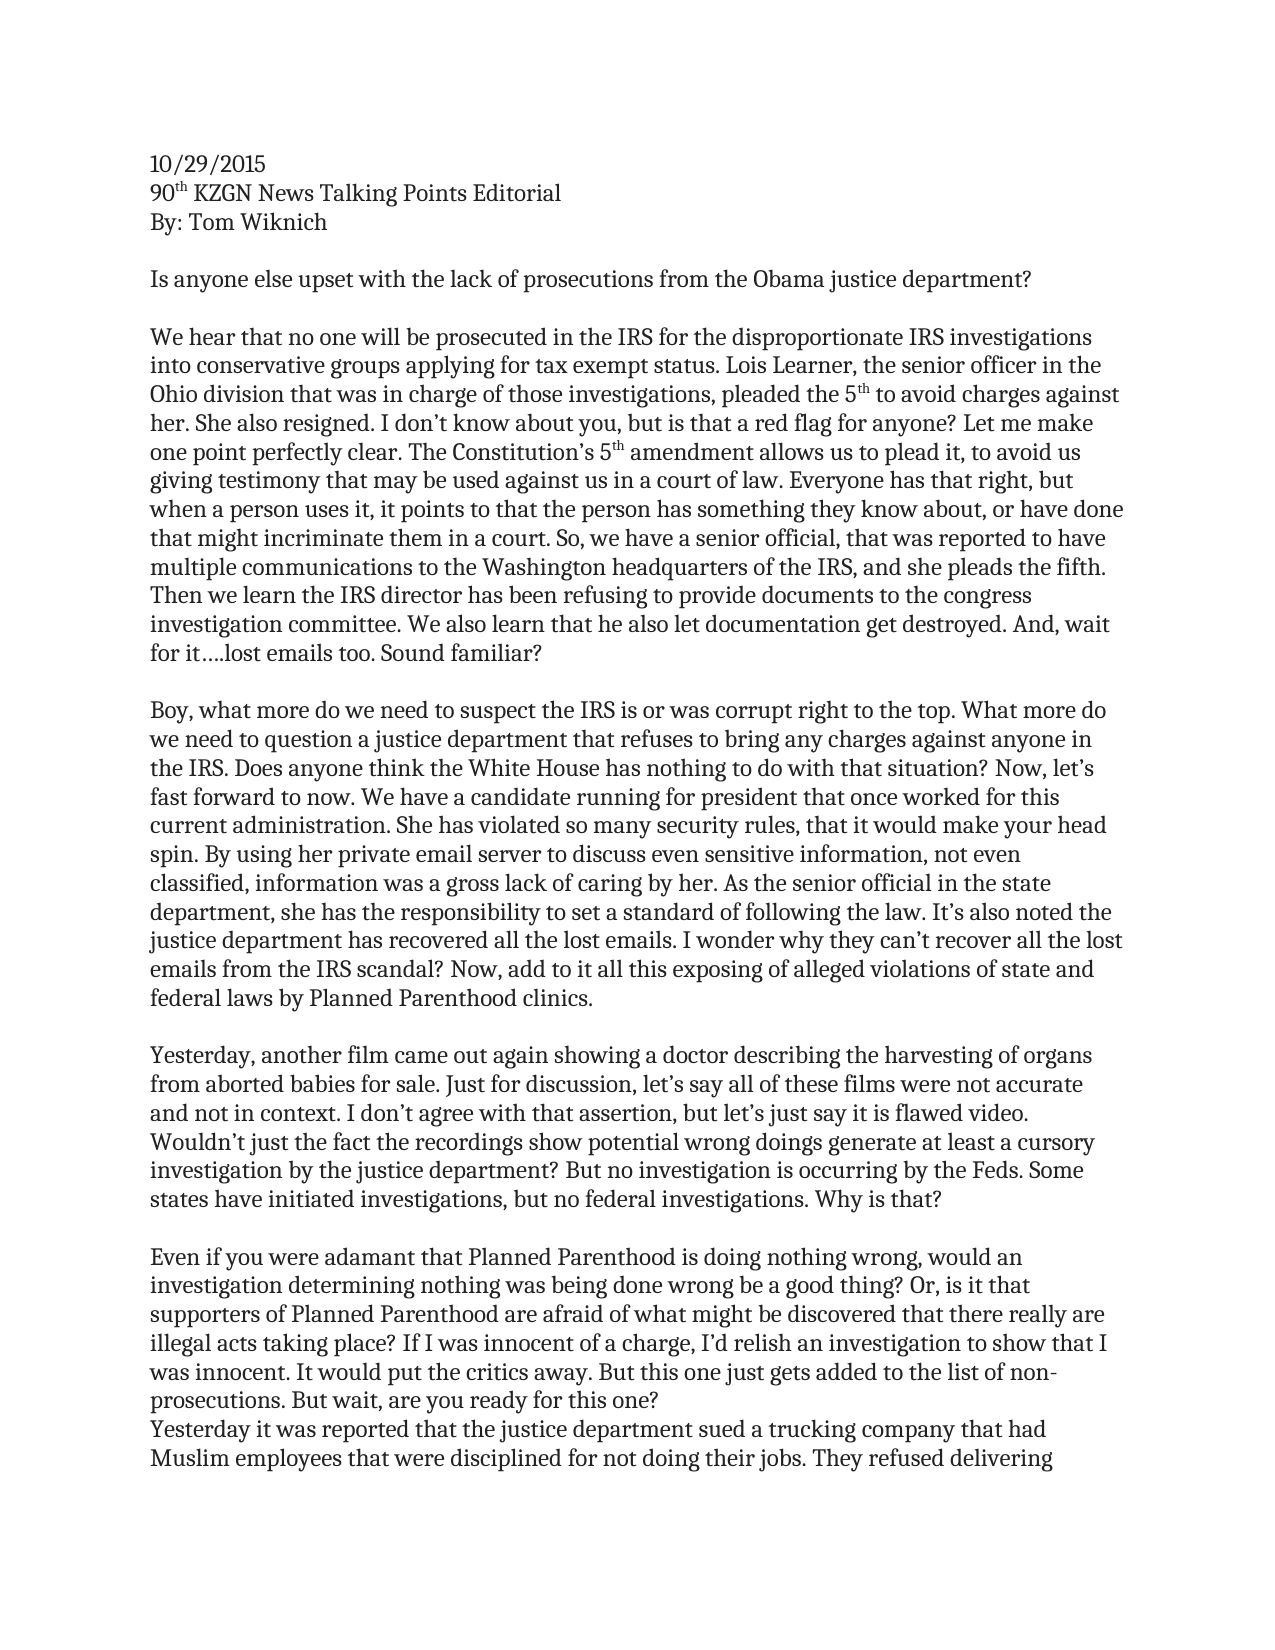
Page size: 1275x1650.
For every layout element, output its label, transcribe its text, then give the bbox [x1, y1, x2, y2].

text Is anyone else upset with the lack of prosecutions from the Obama justice department? [150, 265, 1125, 294]
text Even if you were adamant that Planned Parenthood is doing nothing wrong, would an investigation determining nothing was being done wrong be a good thing? Or, is it that supporters of Planned Parenthood are afraid of what might be discovered that there really are illegal acts taking place? If I was innocent of a charge, I’d relish an investigation to show that I was innocent. It would put the critics away. But this one just gets added to the list of non-prosecutions. But wait, are you ready for this one? [150, 1242, 1125, 1415]
text Yesterday, another film came out again showing a doctor describing the harvesting of organs from aborted babies for sale. Just for discussion, let’s say all of these films were not accurate and not in context. I don’t agree with that assertion, but let’s just say it is flawed video. Wouldn’t just the fact the recordings show potential wrong doings generate at least a cursory investigation by the justice department? But no investigation is occurring by the Feds. Some states have initiated investigations, but no federal investigations. Why is that? [150, 1041, 1125, 1214]
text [150, 1415, 1125, 1472]
text Boy, what more do we need to suspect the IRS is or was corrupt right to the top. What more do we need to question a justice department that refuses to bring any charges against anyone in the IRS. Does anyone think the White House has nothing to do with that situation? Now, let’s fast forward to now. We have a candidate running for president that once worked for this current administration. She has violated so many security rules, that it would make your head spin. By using her private email server to discuss even sensitive information, not even classified, information was a gross lack of caring by her. As the senior official in the state department, she has the responsibility to set a standard of following the law. It’s also noted the justice department has recovered all the lost emails. I wonder why they can’t recover all the lost emails from the IRS scandal? Now, add to it all this exposing of alleged violations of state and federal laws by Planned Parenthood clinics. [150, 696, 1125, 1012]
text 10/29/2015 90th KZGN News Talking Points Editorial By: Tom Wiknich [150, 150, 1125, 236]
text We hear that no one will be prosecuted in the IRS for the disproportionate IRS investigations into conservative groups applying for tax exempt status. Lois Learner, the senior officer in the Ohio division that was in charge of those investigations, pleaded the 5th to avoid charges against her. She also resigned. I don’t know about you, but is that a red flag for anyone? Let me make one point perfectly clear. The Constitution’s 5th amendment allows us to plead it, to avoid us giving testimony that may be used against us in a court of law. Everyone has that right, but when a person uses it, it points to that the person has something they know about, or have done that might incriminate them in a court. So, we have a senior official, that was reported to have multiple communications to the Washington headquarters of the IRS, and she pleads the fifth. Then we learn the IRS director has been refusing to provide documents to the congress investigation committee. We also learn that he also let documentation get destroyed. And, wait for it….lost emails too. Sound familiar? [150, 322, 1125, 667]
